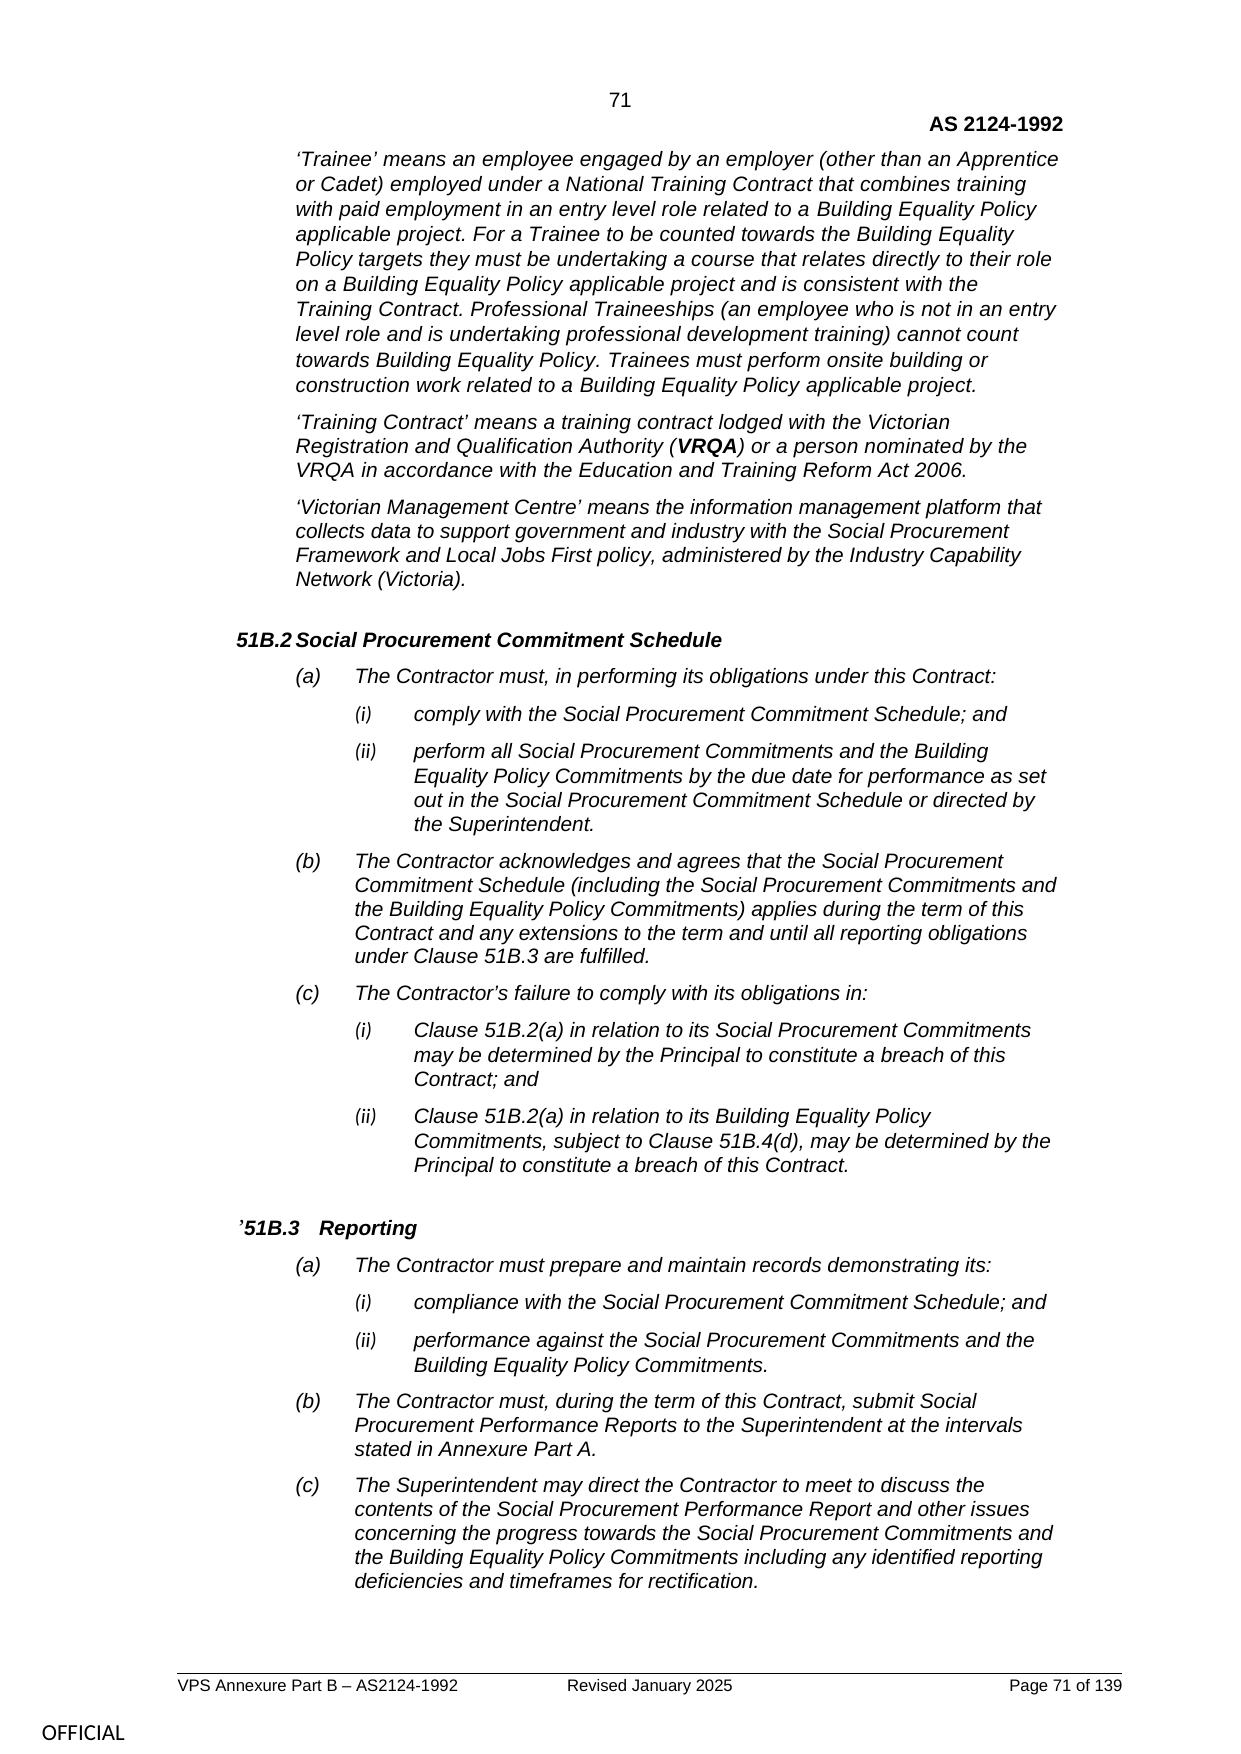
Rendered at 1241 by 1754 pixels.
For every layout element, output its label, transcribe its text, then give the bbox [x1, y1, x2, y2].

subtitle 51B.2 Social Procurement Commitment Schedule [236, 628, 1063, 652]
list The Contractor acknowledges and agrees that the Social Procurement Commitment Schedule (including the Social Procurement Commitments and the Building Equality Policy Commitments) applies during the term of this Contract and any extensions to the term and until all reporting obligations under Clause 51B.3 are fulfilled. [295, 848, 1063, 968]
list The Contractor must prepare and maintain records demonstrating its: [295, 1253, 1063, 1277]
list Clause 51B.2(a) in relation to its Social Procurement Commitments may be determined by the Principal to constitute a breach of this Contract; and [354, 1017, 1063, 1091]
list The Contractor’s failure to comply with its obligations in: [295, 981, 1063, 1005]
list compliance with the Social Procurement Commitment Schedule; and [354, 1289, 1063, 1314]
list The Superintendent may direct the Contractor to meet to discuss the contents of the Social Procurement Performance Report and other issues concerning the progress towards the Social Procurement Commitments and the Building Equality Policy Commitments including any identified reporting deficiencies and timeframes for rectification. [295, 1473, 1063, 1593]
subtitle ’51B.3 Reporting [236, 1214, 1063, 1240]
list perform all Social Procurement Commitments and the Building Equality Policy Commitments by the due date for performance as set out in the Social Procurement Commitment Schedule or directed by the Superintendent. [354, 739, 1063, 836]
list comply with the Social Procurement Commitment Schedule; and [354, 701, 1063, 726]
list The Contractor must, in performing its obligations under this Contract: [295, 664, 1063, 688]
text ‘Training Contract’ means a training contract lodged with the Victorian Registration and Qualification Authority (VRQA) or a person nominated by the VRQA in accordance with the Education and Training Reform Act 2006. [295, 410, 1063, 482]
list Clause 51B.2(a) in relation to its Building Equality Policy Commitments, subject to Clause 51B.4(d), may be determined by the Principal to constitute a breach of this Contract. [354, 1103, 1063, 1176]
list The Contractor must, during the term of this Contract, submit Social Procurement Performance Reports to the Superintendent at the intervals stated in Annexure Part A. [295, 1389, 1063, 1461]
text ‘Trainee’ means an employee engaged by an employer (other than an Apprentice or Cadet) employed under a National Training Contract that combines training with paid employment in an entry level role related to a Building Equality Policy applicable project. For a Trainee to be counted towards the Building Equality Policy targets they must be undertaking a course that relates directly to their role on a Building Equality Policy applicable project and is consistent with the Training Contract. Professional Traineeships (an employee who is not in an entry level role and is undertaking professional development training) cannot count towards Building Equality Policy. Trainees must perform onsite building or construction work related to a Building Equality Policy applicable project. [295, 147, 1063, 396]
text ‘Victorian Management Centre’ means the information management platform that collects data to support government and industry with the Social Procurement Framework and Local Jobs First policy, administered by the Industry Capability Network (Victoria). [295, 494, 1063, 590]
list performance against the Social Procurement Commitments and the Building Equality Policy Commitments. [354, 1327, 1063, 1376]
